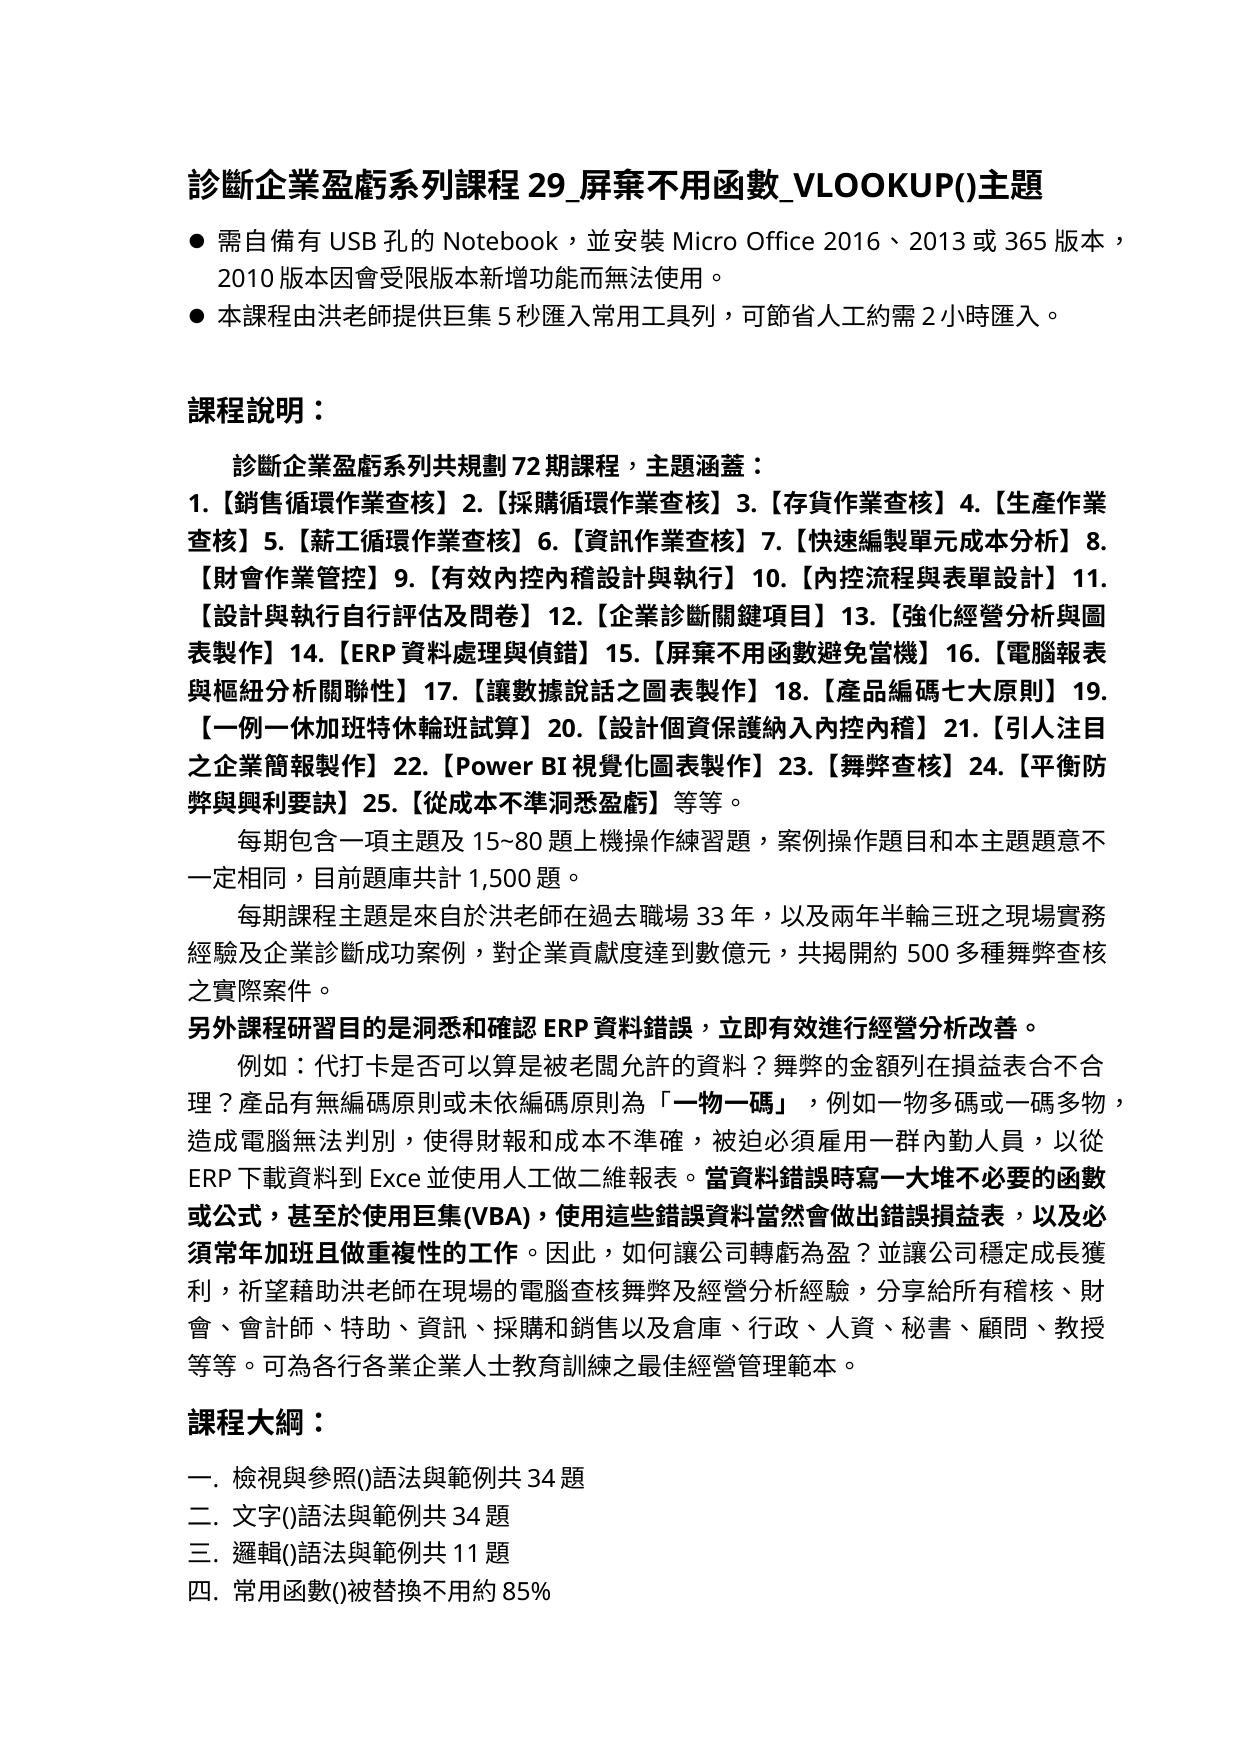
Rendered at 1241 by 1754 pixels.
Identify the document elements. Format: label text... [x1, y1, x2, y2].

text 課程說明： [187, 371, 1107, 446]
list 文字()語法與範例共34題 [187, 1496, 1107, 1533]
text 每期課程主題是來自於洪老師在過去職場33年，以及兩年半輪三班之現場實務經驗及企業診斷成功案例，對企業貢獻度達到數億元，共揭開約500多種舞弊查核之實際案件。 [187, 896, 1107, 1008]
text 1.【銷售循環作業查核】2.【採購循環作業查核】3.【存貨作業查核】4.【生產作業查核】5.【薪工循環作業查核】6.【資訊作業查核】7.【快速編製單元成本分析】8.【財會作業管控】9.【有效內控內稽設計與執行】10.【內控流程與表單設計】11.【設計與執行自行評估及問卷】12.【企業診斷關鍵項目】13.【強化經營分析與圖表製作】14.【ERP資料處理與偵錯】15.【屏棄不用函數避免當機】16.【電腦報表與樞紐分析關聯性】17.【讓數據說話之圖表製作】18.【產品編碼七大原則】19.【一例一休加班特休輪班試算】20.【設計個資保護納入內控內稽】21.【引人注目之企業簡報製作】22.【Power BI視覺化圖表製作】23.【舞弊查核】24.【平衡防弊與興利要訣】25.【從成本不準洞悉盈虧】等等。 [187, 483, 1107, 821]
text 診斷企業盈虧系列課程29_屏棄不用函數_VLOOKUP()主題 [187, 146, 1107, 221]
text 課程大綱： [187, 1383, 1107, 1458]
text 每期包含一項主題及15~80題上機操作練習題，案例操作題目和本主題題意不一定相同，目前題庫共計1,500題。 [187, 821, 1107, 896]
text 例如：代打卡是否可以算是被老闆允許的資料？舞弊的金額列在損益表合不合理？產品有無編碼原則或未依編碼原則為「一物一碼」，例如一物多碼或一碼多物，造成電腦無法判別，使得財報和成本不準確，被迫必須雇用一群內勤人員，以從ERP下載資料到Exce並使用人工做二維報表。當資料錯誤時寫一大堆不必要的函數或公式，甚至於使用巨集(VBA)，使用這些錯誤資料當然會做出錯誤損益表，以及必須常年加班且做重複性的工作。因此，如何讓公司轉虧為盈？並讓公司穩定成長獲利，祈望藉助洪老師在現場的電腦查核舞弊及經營分析經驗，分享給所有稽核、財會、會計師、特助、資訊、採購和銷售以及倉庫、行政、人資、秘書、顧問、教授等等。可為各行各業企業人士教育訓練之最佳經營管理範本。 [187, 1046, 1107, 1383]
list 常用函數()被替換不用約85% [187, 1571, 1107, 1608]
list 邏輯()語法與範例共11題 [187, 1533, 1107, 1571]
list 需自備有USB孔的Notebook，並安裝Micro Office 2016、2013或365版本，2010版本因會受限版本新增功能而無法使用。 [187, 221, 1107, 296]
text 另外課程研習目的是洞悉和確認ERP資料錯誤，立即有效進行經營分析改善。 [187, 1008, 1107, 1046]
text 診斷企業盈虧系列共規劃72期課程，主題涵蓋： [187, 446, 1107, 483]
list 本課程由洪老師提供巨集5秒匯入常用工具列，可節省人工約需2小時匯入。 [187, 296, 1107, 333]
list 檢視與參照()語法與範例共34題 [187, 1458, 1107, 1496]
